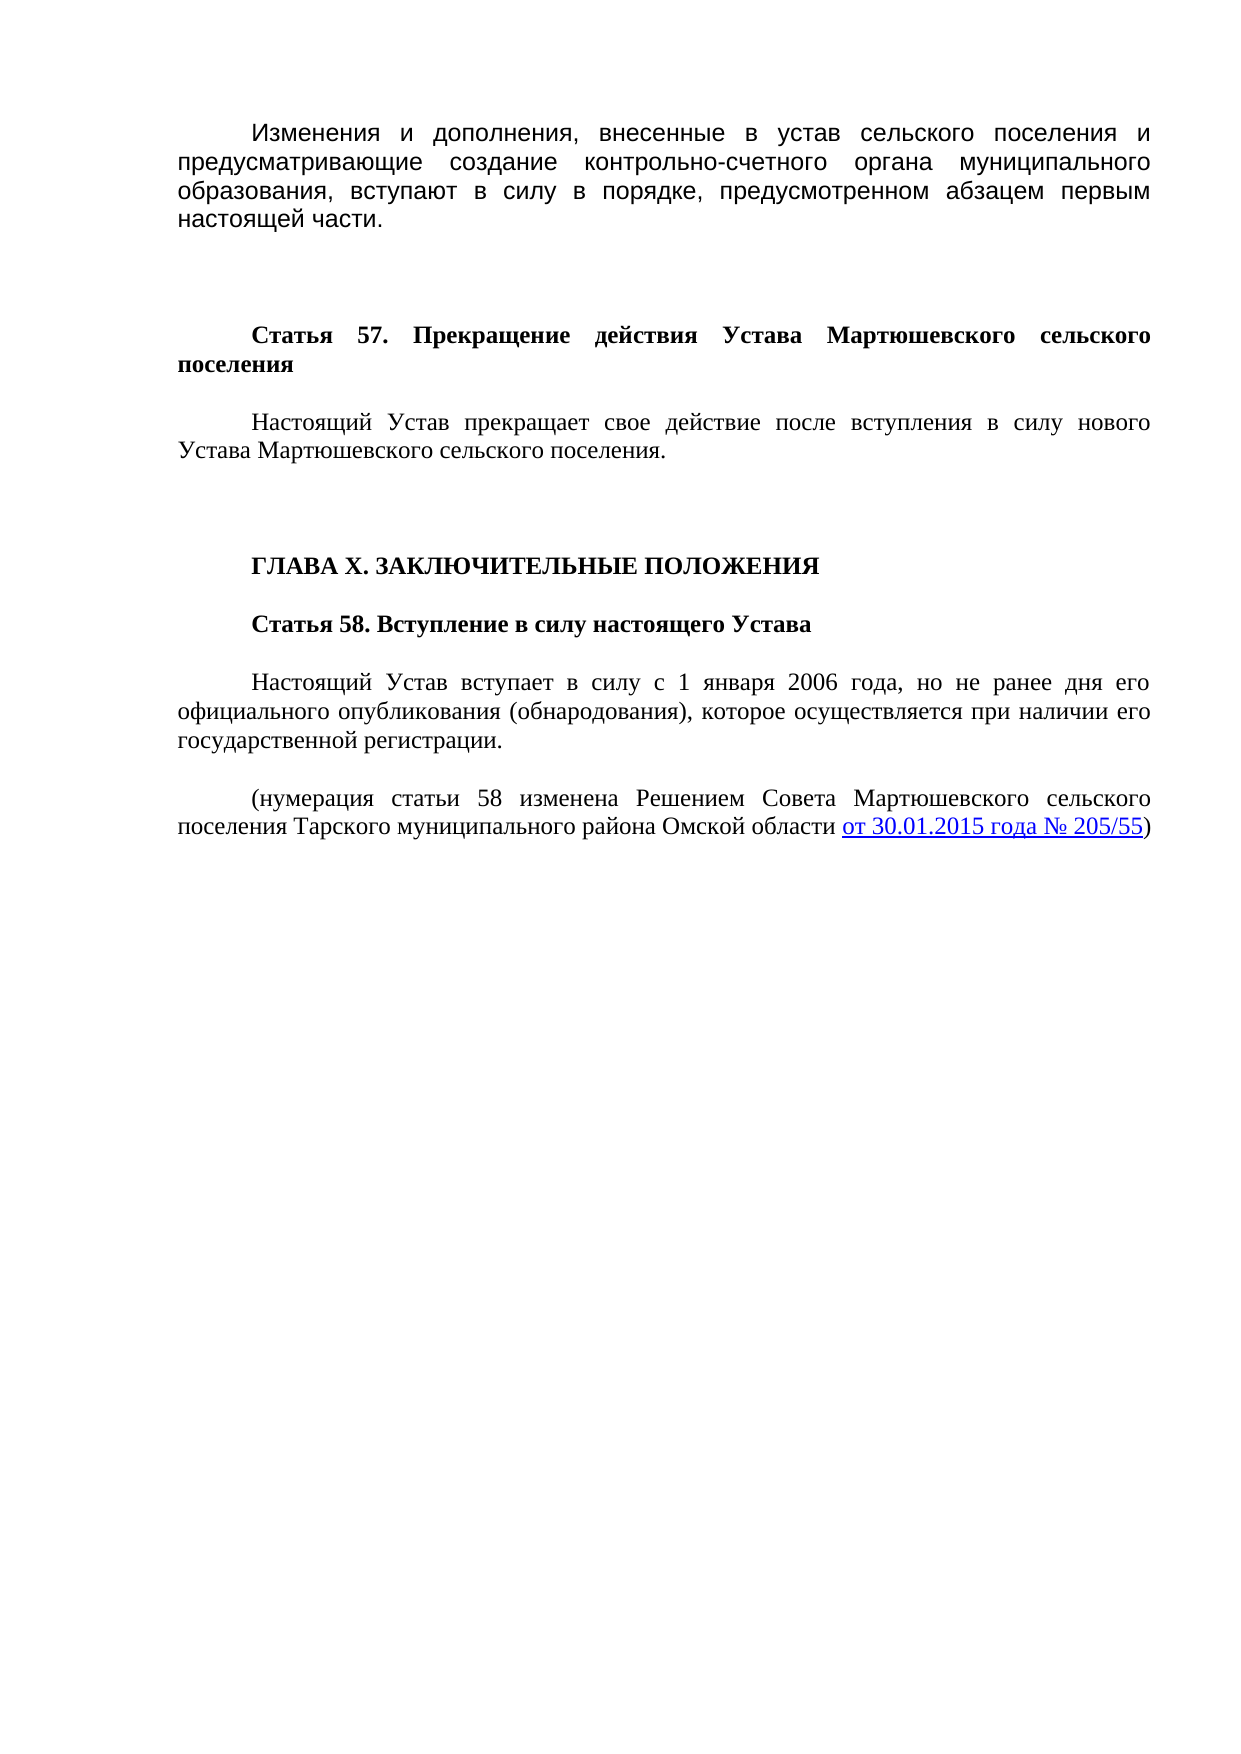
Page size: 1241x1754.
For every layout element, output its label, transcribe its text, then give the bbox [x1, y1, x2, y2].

text (нумерация статьи 58 изменена Решением Совета Мартюшевского сельского поселения Тарского муниципального района Омской области от 30.01.2015 года № 205/55) [177, 783, 1152, 840]
text ГЛАВА X. ЗАКЛЮЧИТЕЛЬНЫЕ ПОЛОЖЕНИЯ [177, 551, 1152, 580]
text Статья 58. Вступление в силу настоящего Устава [177, 609, 1152, 638]
text Изменения и дополнения, внесенные в устав сельского поселения и предусматривающие создание контрольно-счетного органа муниципального образования, вступают в силу в порядке, предусмотренном абзацем первым настоящей части. [177, 118, 1152, 233]
text Настоящий Устав прекращает свое действие после вступления в силу нового Устава Мартюшевского сельского поселения. [177, 407, 1152, 464]
text Настоящий Устав вступает в силу с 1 января 2006 года, но не ранее дня его официального опубликования (обнародования), которое осуществляется при наличии его государственной регистрации. [177, 667, 1152, 753]
text Статья 57. Прекращение действия Устава Мартюшевского сельского поселения [177, 320, 1152, 378]
